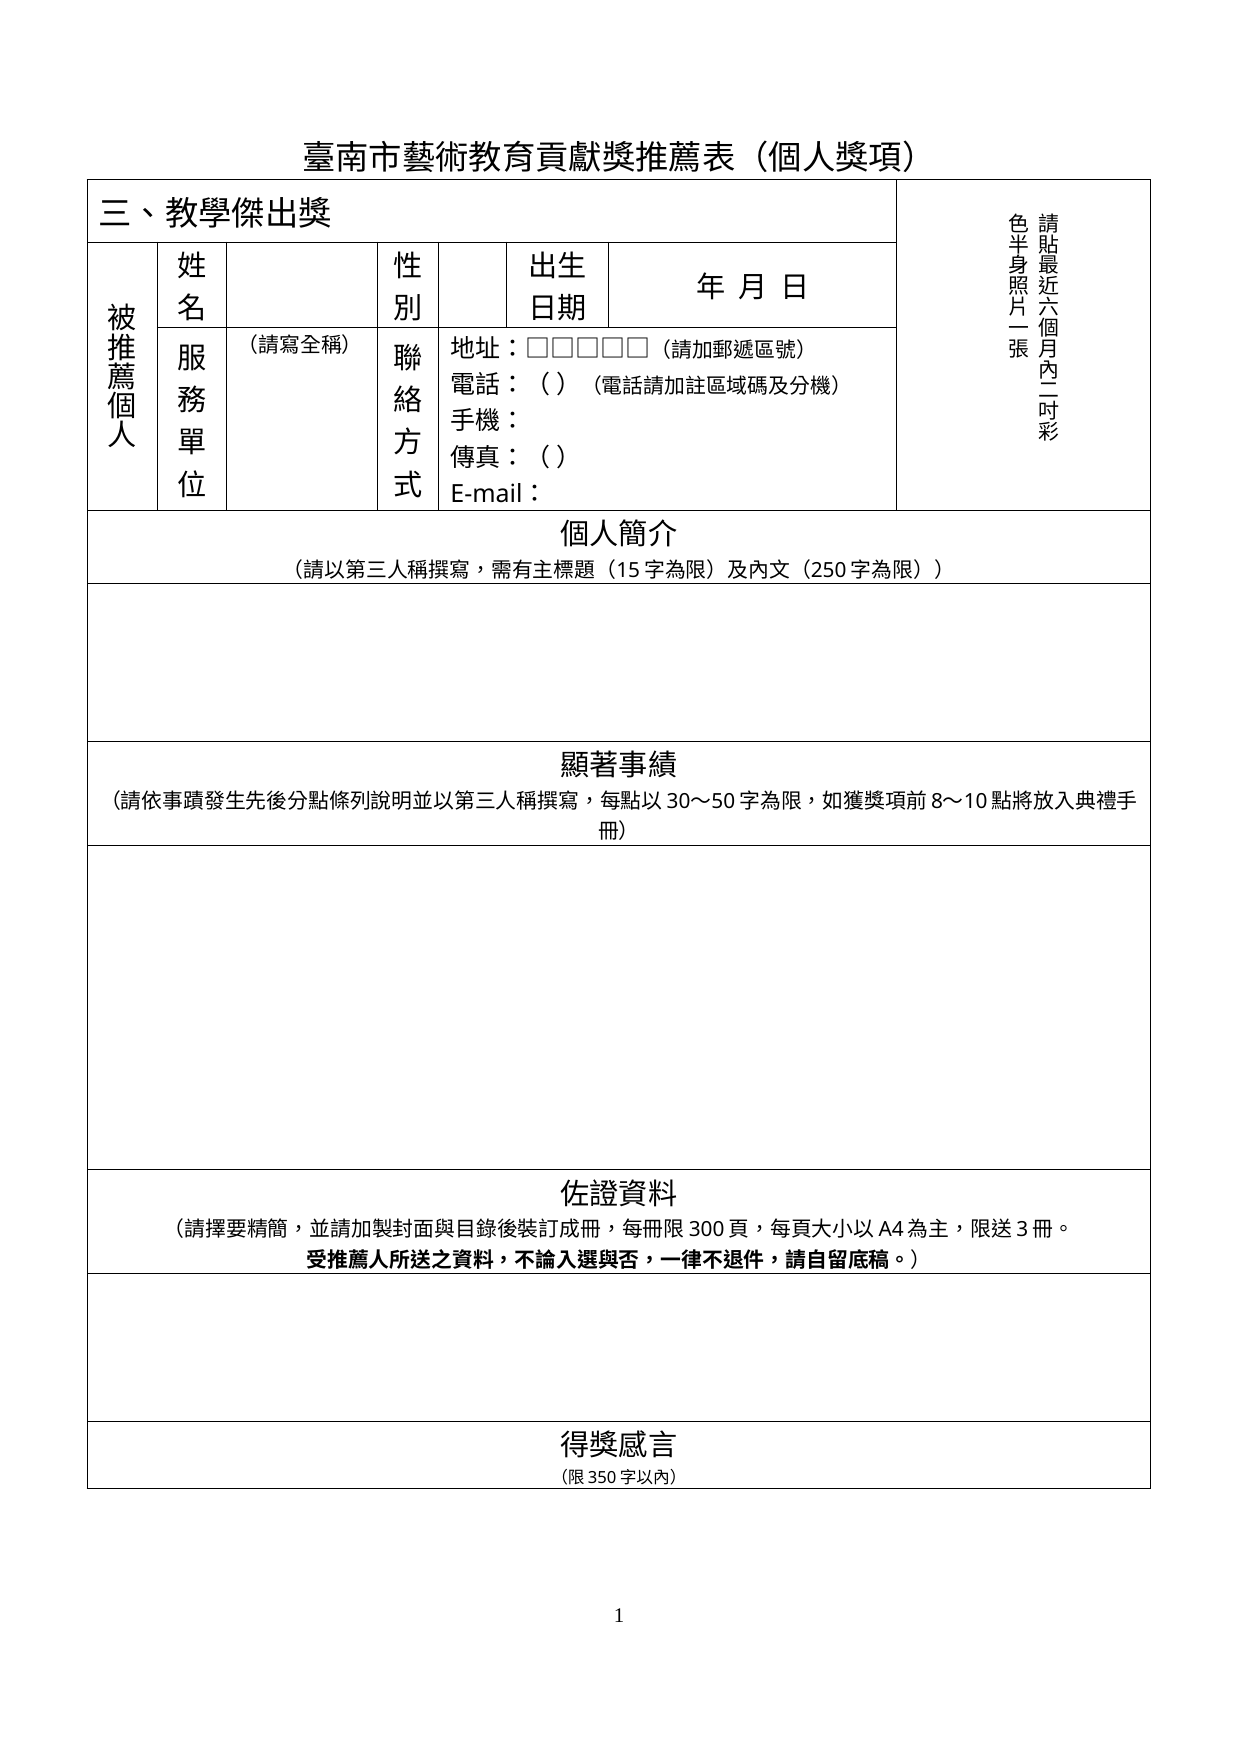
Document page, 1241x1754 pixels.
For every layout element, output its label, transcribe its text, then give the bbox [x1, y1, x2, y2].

table_cell [897, 242, 1150, 509]
table_cell 服務單位 [158, 328, 226, 509]
table_cell 出生日期 [507, 243, 608, 327]
table_cell 被推薦個人 [88, 243, 157, 509]
table_cell 顯著事績 （請依事蹟發生先後分點條列說明並以第三人稱撰寫，每點以30～50字為限，如獲獎項前8～10點將放入典禮手冊） [88, 742, 1150, 844]
table_cell [439, 243, 506, 327]
text 臺南市藝術教育貢獻獎推薦表（個人獎項） [62, 131, 1175, 179]
table_cell [227, 243, 377, 327]
table_cell 佐證資料 （請擇要精簡，並請加製封面與目錄後裝訂成冊，每冊限300頁，每頁大小以A4為主，限送3冊。 受推薦人所送之資料，不論入選與否，一律不退件，請自留底稿。） [88, 1170, 1150, 1273]
table_cell [88, 846, 1150, 1169]
table_cell 年 月 日 [609, 243, 896, 327]
table_cell [88, 584, 1150, 741]
table_cell 得獎感言 （限350字以內） [88, 1422, 1150, 1488]
table_cell [88, 1274, 1150, 1421]
table_cell （請寫全稱） [227, 328, 377, 509]
table_cell 聯絡方式 [378, 328, 438, 509]
table_cell 地址：□□□□□（請加郵遞區號） 電話：（ ）（電話請加註區域碼及分機） 手機： 傳真：（ ） E-mail： [439, 328, 896, 509]
table_header [897, 180, 1150, 242]
table_header 三、教學傑出獎 [88, 180, 896, 242]
table_cell 姓名 [158, 243, 226, 327]
table_cell 個人簡介 （請以第三人稱撰寫，需有主標題（15字為限）及內文（250字為限）） [88, 511, 1150, 583]
table_cell 性別 [378, 243, 438, 327]
